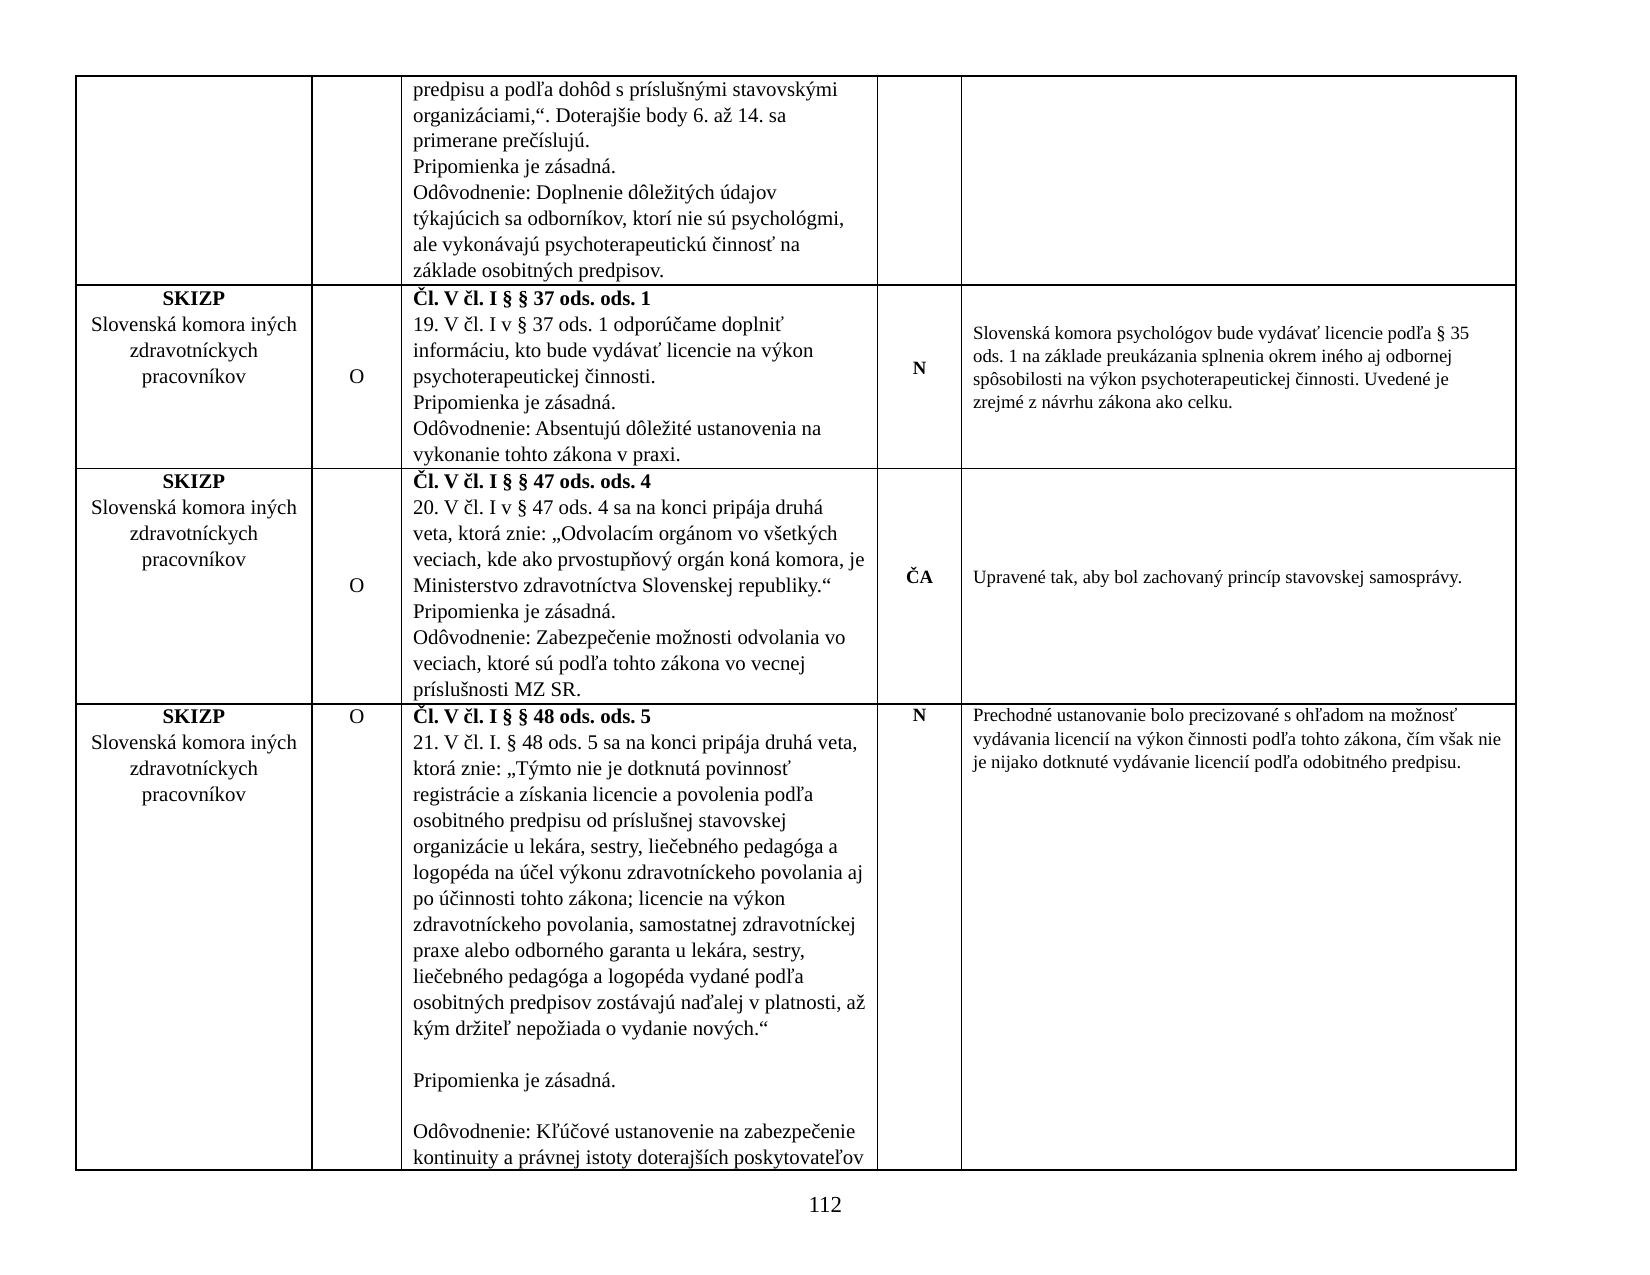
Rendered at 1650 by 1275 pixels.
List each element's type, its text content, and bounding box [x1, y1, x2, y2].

table_cell SKIZP Slovenská komora iných zdravotníckych pracovníkov [77, 469, 311, 703]
table_cell O [313, 469, 401, 703]
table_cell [77, 705, 311, 1169]
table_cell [962, 705, 1515, 1169]
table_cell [962, 77, 1515, 284]
table_cell Čl. V čl. I § § 37 ods. ods. 1 19. V čl. I v § 37 ods. 1 odporúčame doplniť informáciu, kto bude vydávať licencie na výkon psychoterapeutickej činnosti. Pripomienka je zásadná. Odôvodnenie: Absentujú dôležité ustanovenia na vykonanie tohto zákona v praxi. [402, 286, 877, 468]
table_cell SKIZP Slovenská komora iných zdravotníckych pracovníkov [77, 286, 311, 468]
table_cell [77, 77, 311, 284]
table_cell O [313, 77, 401, 284]
table_cell N [878, 77, 961, 284]
table_cell ČA [878, 469, 961, 703]
table_cell Slovenská komora psychológov bude vydávať licencie podľa § 35 ods. 1 na základe preukázania splnenia okrem iného aj odbornej spôsobilosti na výkon psychoterapeutickej činnosti. Uvedené je zrejmé z návrhu zákona ako celku. [962, 286, 1515, 468]
table_cell Upravené tak, aby bol zachovaný princíp stavovskej samosprávy. [962, 469, 1515, 703]
table_cell N [878, 286, 961, 468]
table_cell O [313, 705, 401, 1169]
table_cell N [878, 705, 961, 1169]
table_cell Čl. V čl. I § § 47 ods. ods. 4 20. V čl. I v § 47 ods. 4 sa na konci pripája druhá veta, ktorá znie: „Odvolacím orgánom vo všetkých veciach, kde ako prvostupňový orgán koná komora, je Ministerstvo zdravotníctva Slovenskej republiky.“ Pripomienka je zásadná. Odôvodnenie: Zabezpečenie možnosti odvolania vo veciach, ktoré sú podľa tohto zákona vo vecnej príslušnosti MZ SR. [402, 469, 877, 703]
table_cell O [313, 286, 401, 468]
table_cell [402, 77, 877, 284]
